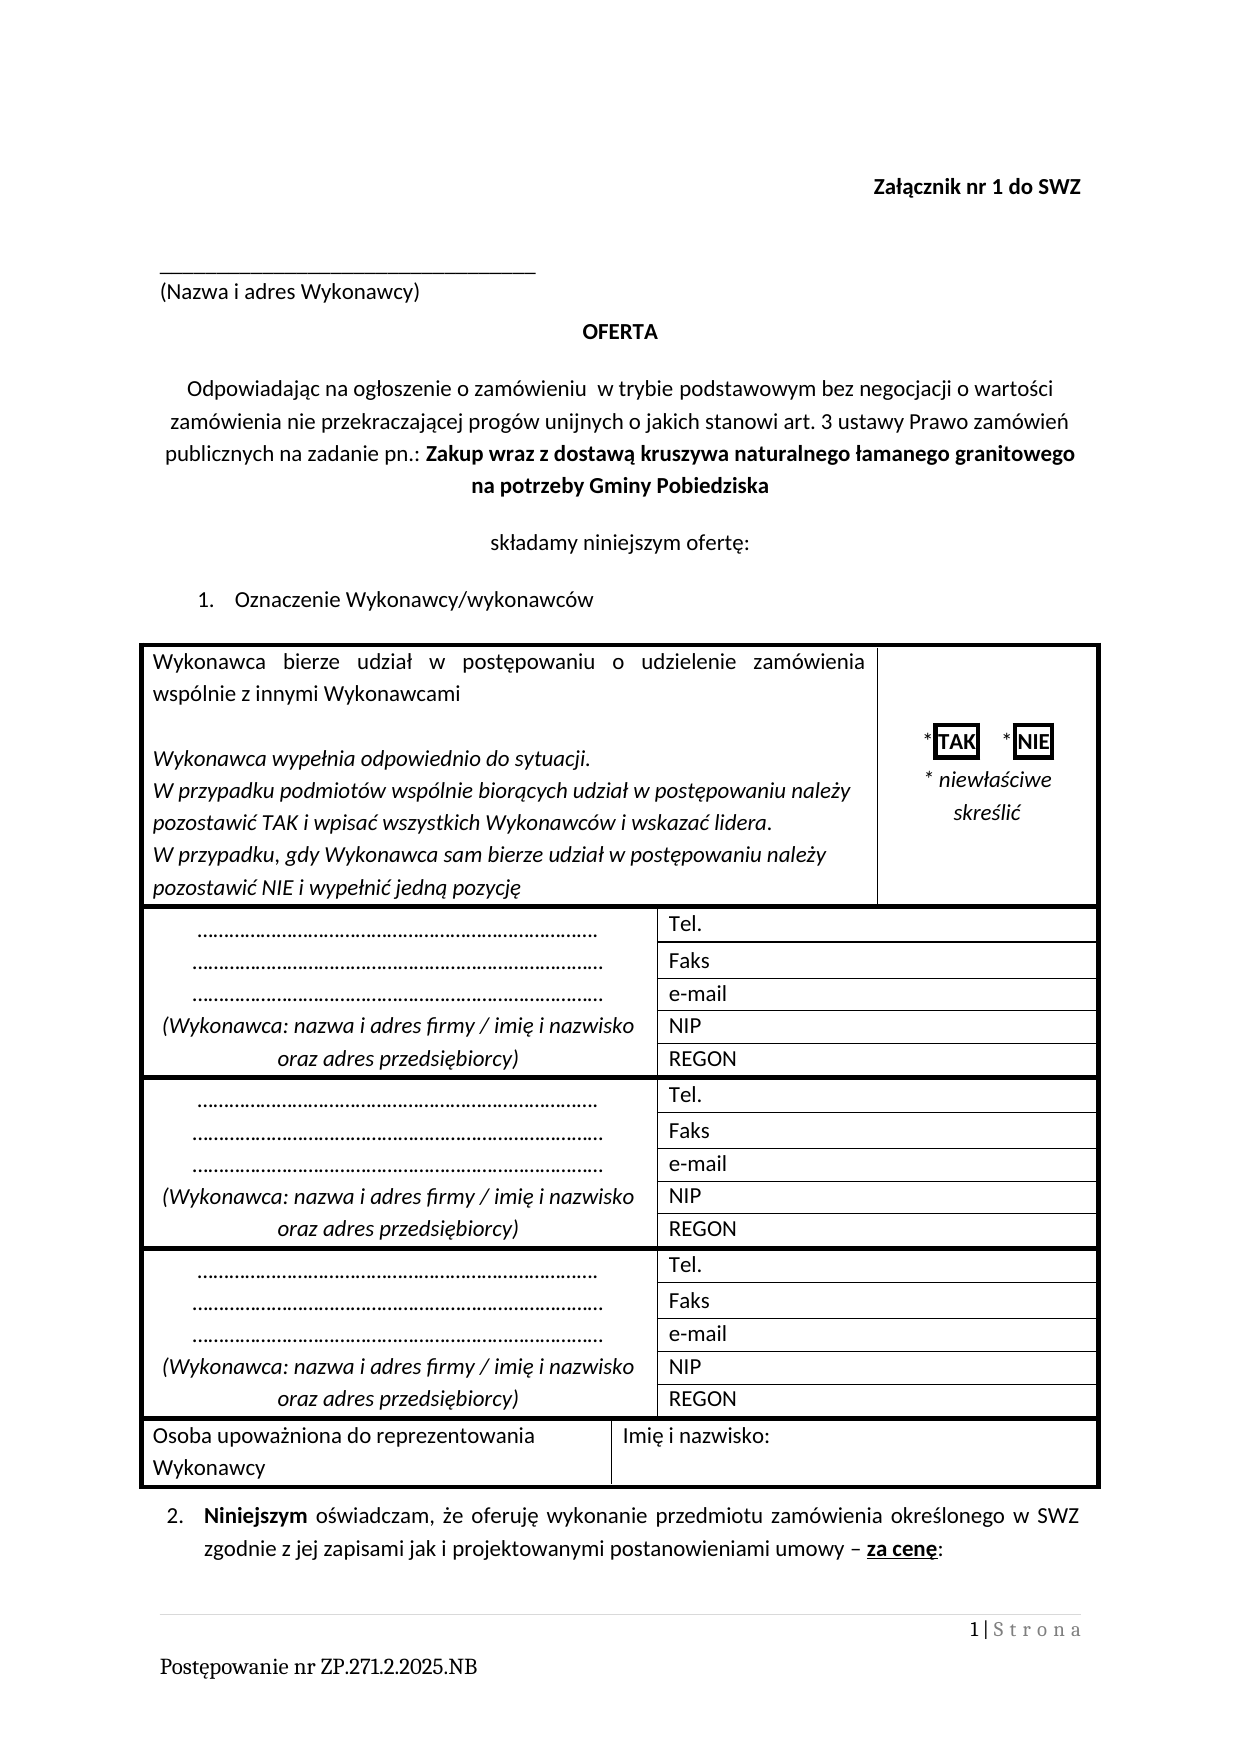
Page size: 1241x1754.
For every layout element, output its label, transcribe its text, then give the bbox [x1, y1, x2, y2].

text składamy niniejszym ofertę: [159, 528, 1081, 556]
table_cell e-mail [658, 1319, 1096, 1351]
text _________________________________ [159, 249, 1081, 277]
table_cell e-mail [658, 979, 1096, 1010]
text (Nazwa i adres Wykonawcy) [159, 277, 1081, 305]
list Niniejszym oświadczam, że oferuję wykonanie przedmiotu zamówienia określonego w SWZ zgodnie z jej zapisami jak i projektowanymi postanowieniami umowy – za cenę: [166, 1502, 1081, 1562]
text Załącznik nr 1 do SWZ [159, 172, 1081, 200]
table_cell Osoba upoważniona do reprezentowania Wykonawcy [144, 1421, 611, 1484]
table_cell e-mail [658, 1149, 1096, 1181]
table_cell NIP [658, 1182, 1096, 1213]
table_cell Tel. [658, 909, 1096, 941]
table_cell …………………………………………………………………. …………………………………………………………………… …………………………………………………………………… (Wykonawca: nazwa i adres firmy / imię i nazwisko oraz adres przedsiębiorcy) [144, 1251, 657, 1416]
table_cell …………………………………………………………………. …………………………………………………………………… …………………………………………………………………… (Wykonawca: nazwa i adres firmy / imię i nazwisko oraz adres przedsiębiorcy) [144, 1080, 657, 1246]
table_cell Faks [658, 1283, 1096, 1318]
table_cell REGON [658, 1044, 1096, 1075]
text OFERTA [159, 317, 1081, 345]
table_cell Faks [658, 1113, 1096, 1148]
table_cell Tel. [658, 1080, 1096, 1112]
table_header Wykonawca bierze udział w postępowaniu o udzielenie zamówienia wspólnie z innymi Wykonawcami Wykonawca wypełnia odpowiednio do sytuacji. W przypadku podmiotów wspólnie biorących udział w postępowaniu należy pozostawić TAK i wpisać wszystkich Wykonawców i wskazać lidera. W przypadku, gdy Wykonawca sam bierze udział w postępowaniu należy pozostawić NIE i wypełnić jedną pozycję [144, 647, 877, 904]
list Oznaczenie Wykonawcy/wykonawców [197, 586, 1081, 613]
table_cell Tel. [658, 1251, 1096, 1282]
table_cell Faks [658, 943, 1096, 978]
table_cell Imię i nazwisko: [612, 1421, 1096, 1484]
text Odpowiadając na ogłoszenie o zamówieniu w trybie podstawowym bez negocjacji o wartości zamówienia nie przekraczającej progów unijnych o jakich stanowi art. 3 ustawy Prawo zamówień publicznych na zadanie pn.: Zakup wraz z dostawą kruszywa naturalnego łamanego granitowego na potrzeby Gminy Pobiedziska [159, 374, 1081, 499]
table_header *TAK *NIE * niewłaściwe skreślić [878, 647, 1096, 904]
table_cell REGON [658, 1385, 1096, 1416]
table_cell …………………………………………………………………. …………………………………………………………………… …………………………………………………………………… (Wykonawca: nazwa i adres firmy / imię i nazwisko oraz adres przedsiębiorcy) [144, 909, 657, 1075]
table_cell NIP [658, 1011, 1096, 1043]
table_cell REGON [658, 1214, 1096, 1246]
table_cell NIP [658, 1352, 1096, 1383]
